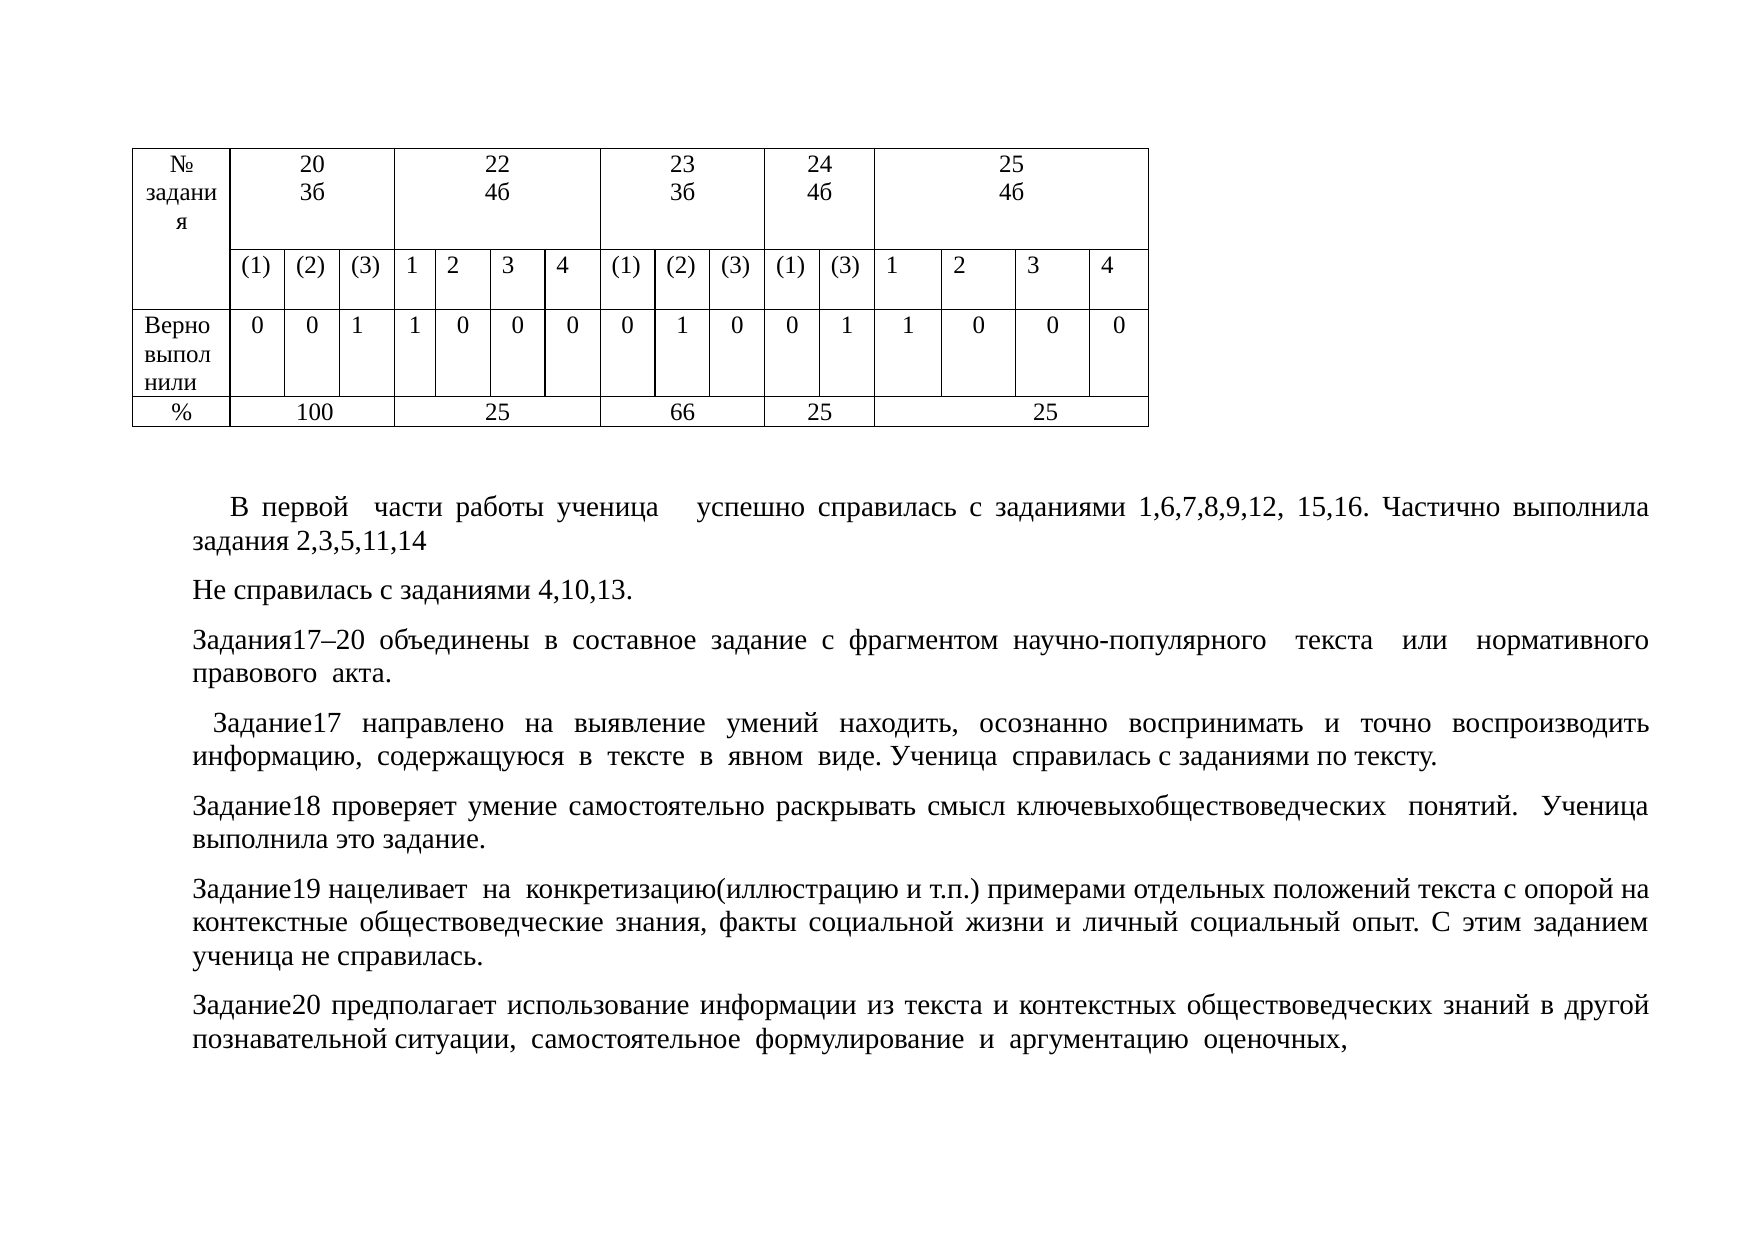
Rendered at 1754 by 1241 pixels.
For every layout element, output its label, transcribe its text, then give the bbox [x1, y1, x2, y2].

table_cell [1016, 279, 1089, 309]
table_cell (3) [820, 250, 874, 309]
table_cell 4 [546, 250, 600, 279]
table_cell [942, 279, 1015, 309]
table_cell [1090, 279, 1148, 309]
table_cell 0 [710, 310, 764, 396]
table_cell (1) [765, 250, 819, 309]
table_cell [875, 279, 941, 309]
text Задание17 направлено на выявление умений находить, осознанно воспринимать и точно воспроизводить информацию, содержащуюся в тексте в явном виде. Ученица справилась с заданиями по тексту. [192, 705, 1651, 772]
text Задания17–20 объединены в составное задание с фрагментом научно-популярного текста или нормативного правового акта. [192, 622, 1651, 689]
table_cell (2) [285, 250, 339, 309]
table_header 20 3б [231, 149, 394, 249]
table_cell 1 [875, 310, 941, 396]
table_header № задания [133, 149, 229, 309]
table_cell (1) [601, 250, 654, 309]
table_cell [436, 279, 490, 309]
table_cell 3 [1016, 250, 1089, 279]
table_cell (2) [656, 250, 709, 309]
text Задание20 предполагает использование информации из текста и контекстных обществоведческих знаний в другой познавательной ситуации, самостоятельное формулирование и аргументацию оценочных, [192, 987, 1651, 1054]
table_cell 66 [601, 397, 764, 426]
table_cell 4 [1090, 250, 1148, 279]
table_cell 1 [340, 310, 394, 396]
table_cell (3) [710, 250, 764, 309]
table_cell 0 [436, 310, 490, 396]
text Не справилась с заданиями 4,10,13. [192, 572, 1651, 606]
table_cell (3) [340, 250, 394, 309]
table_cell 0 [491, 310, 544, 396]
table_header 24 4б [765, 149, 874, 249]
table_cell 1 [395, 310, 435, 396]
table_cell 25 [395, 397, 600, 426]
table_cell % [133, 397, 229, 426]
table_cell [231, 397, 284, 426]
table_cell 0 [285, 310, 339, 396]
table_cell (1) [231, 250, 284, 309]
table_cell 0 [1090, 310, 1148, 396]
table_cell 25 [942, 397, 1148, 426]
table_header 22 4б [395, 149, 600, 249]
table_cell 0 [1016, 310, 1089, 396]
table_cell 1 [656, 310, 709, 396]
text В первой части работы ученица успешно справилась с заданиями 1,6,7,8,9,12, 15,16. Частично выполнила задания 2,3,5,11,14 [192, 489, 1651, 556]
table_cell 0 [601, 310, 654, 396]
table_cell 2 [942, 250, 1015, 279]
table_cell 2 [436, 250, 490, 279]
table_cell 3 [491, 250, 544, 279]
table_cell [491, 279, 544, 309]
table_cell 25 [765, 397, 874, 426]
table_cell 1 [820, 310, 874, 396]
text Задание18 проверяет умение самостоятельно раскрывать смысл ключевыхобществоведческих понятий. Ученица выполнила это задание. [192, 788, 1651, 855]
table_cell 0 [231, 310, 284, 396]
table_cell 1 [875, 250, 941, 279]
table_header 23 3б [601, 149, 764, 249]
table_cell [875, 397, 942, 426]
table_cell 0 [942, 310, 1015, 396]
table_header 25 4б [875, 149, 1148, 249]
table_cell 0 [765, 310, 819, 396]
table_cell 100 [285, 397, 394, 426]
table_cell [395, 279, 435, 309]
table_cell 1 [395, 250, 435, 279]
text Задание19 нацеливает на конкретизацию(иллюстрацию и т.п.) примерами отдельных положений текста с опорой на контекстные обществоведческие знания, факты социальной жизни и личный социальный опыт. С этим заданием ученица не справилась. [192, 871, 1651, 971]
table_cell 0 [546, 310, 600, 396]
table_cell Верно выполнили [133, 310, 229, 396]
table_cell [546, 279, 600, 309]
